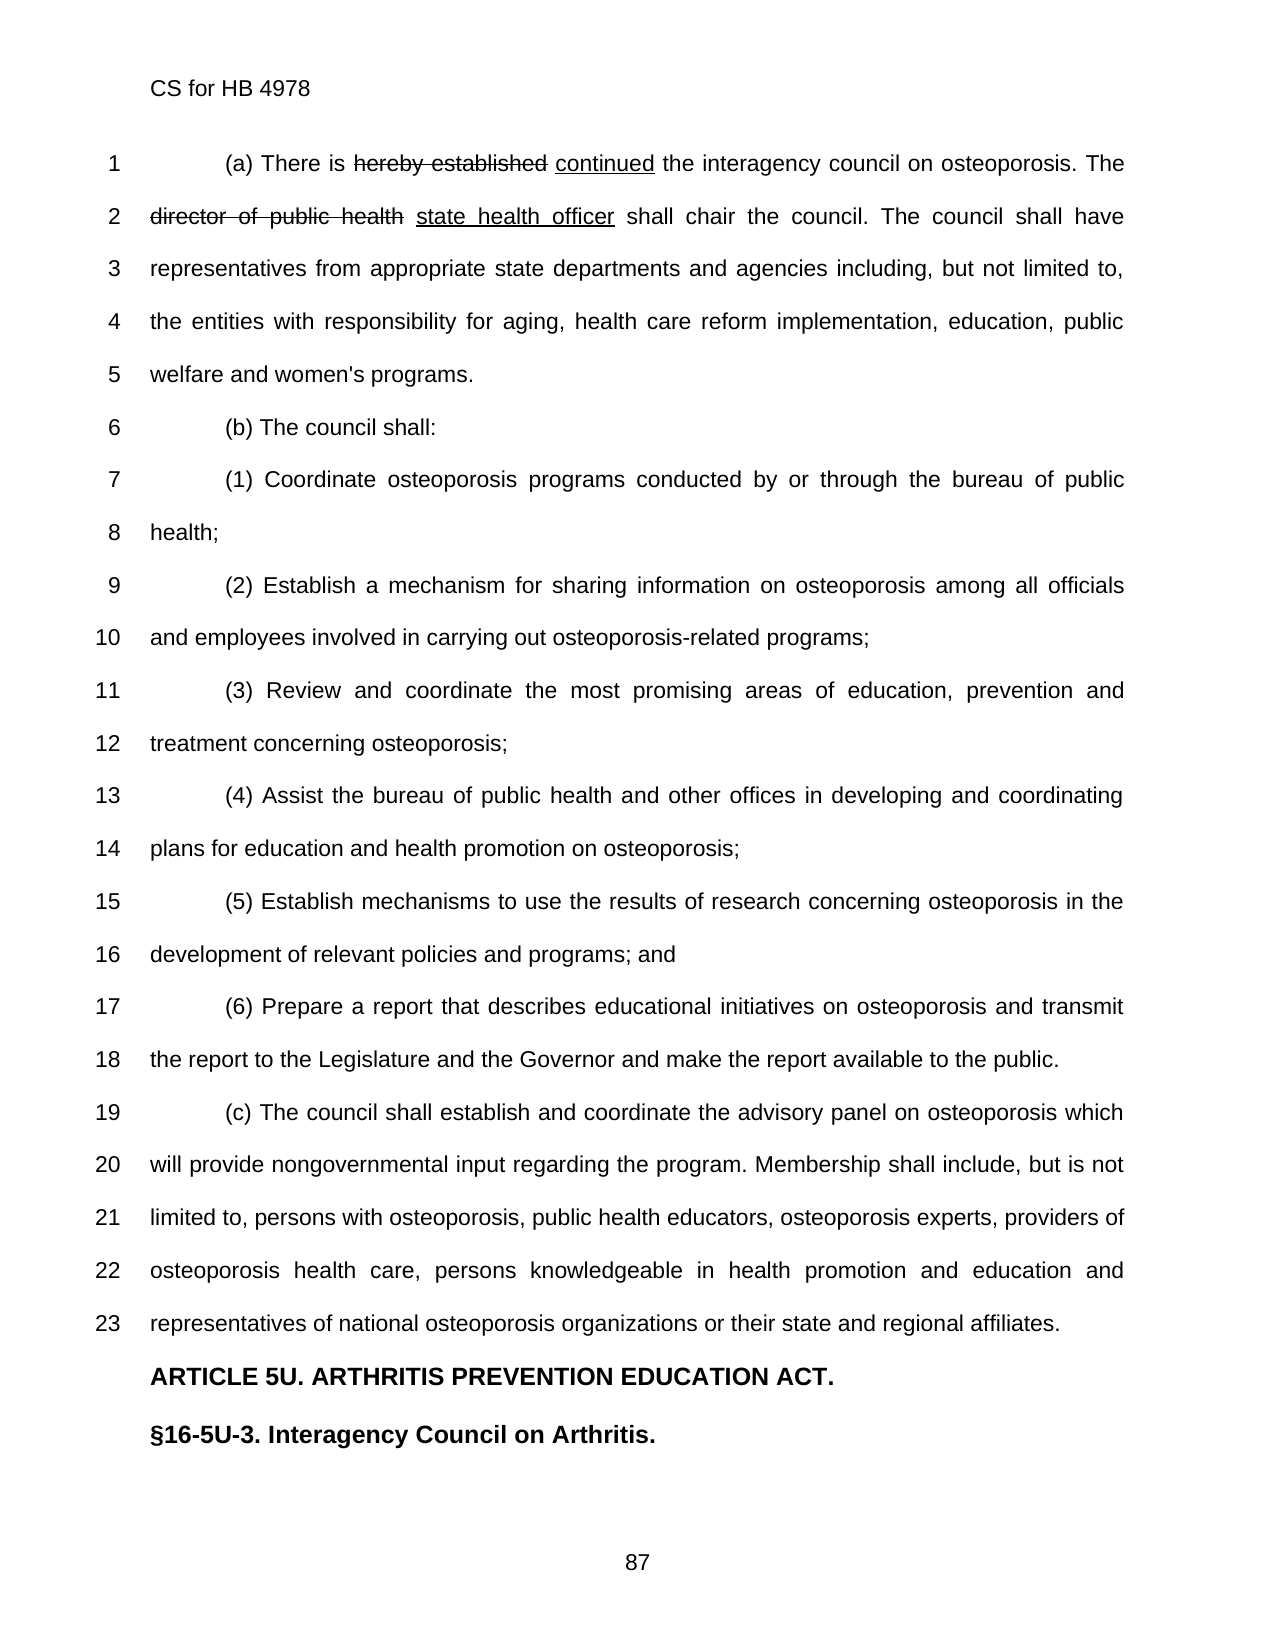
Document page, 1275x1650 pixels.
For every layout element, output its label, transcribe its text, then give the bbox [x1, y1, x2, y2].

subtitle §16-5U-3. Interagency council on arthritis. [150, 1420, 1125, 1448]
text (6) Prepare a report that describes educational initiatives on osteoporosis and transmit the report to the Legislature and the Governor and make the report available to the public. [150, 993, 1125, 1072]
text (2) Establish a mechanism for sharing information on osteoporosis among all officials and employees involved in carrying out osteoporosis-related programs; [150, 572, 1125, 651]
text (3) Review and coordinate the most promising areas of education, prevention and treatment concerning osteoporosis; [150, 677, 1125, 756]
text (b) The council shall: [150, 413, 1125, 440]
text (1) Coordinate osteoporosis programs conducted by or through the bureau of public health; [150, 466, 1125, 545]
text (5) Establish mechanisms to use the results of research concerning osteoporosis in the development of relevant policies and programs; and [150, 888, 1125, 967]
text (a) There is hereby established continued the interagency council on osteoporosis. The director of public health state health officer shall chair the council. The council shall have representatives from appropriate state departments and agencies including, but not limited to, the entities with responsibility for aging, health care reform implementation, education, public welfare and women's programs. [150, 150, 1125, 387]
subtitle ARTICLE 5U. ARTHRITIS PREVENTION EDUCATION ACT. [150, 1362, 1125, 1391]
text (4) Assist the bureau of public health and other offices in developing and coordinating plans for education and health promotion on osteoporosis; [150, 782, 1125, 862]
text (c) The council shall establish and coordinate the advisory panel on osteoporosis which will provide nongovernmental input regarding the program. Membership shall include, but is not limited to, persons with osteoporosis, public health educators, osteoporosis experts, providers of osteoporosis health care, persons knowledgeable in health promotion and education and representatives of national osteoporosis organizations or their state and regional affiliates. [150, 1099, 1125, 1336]
